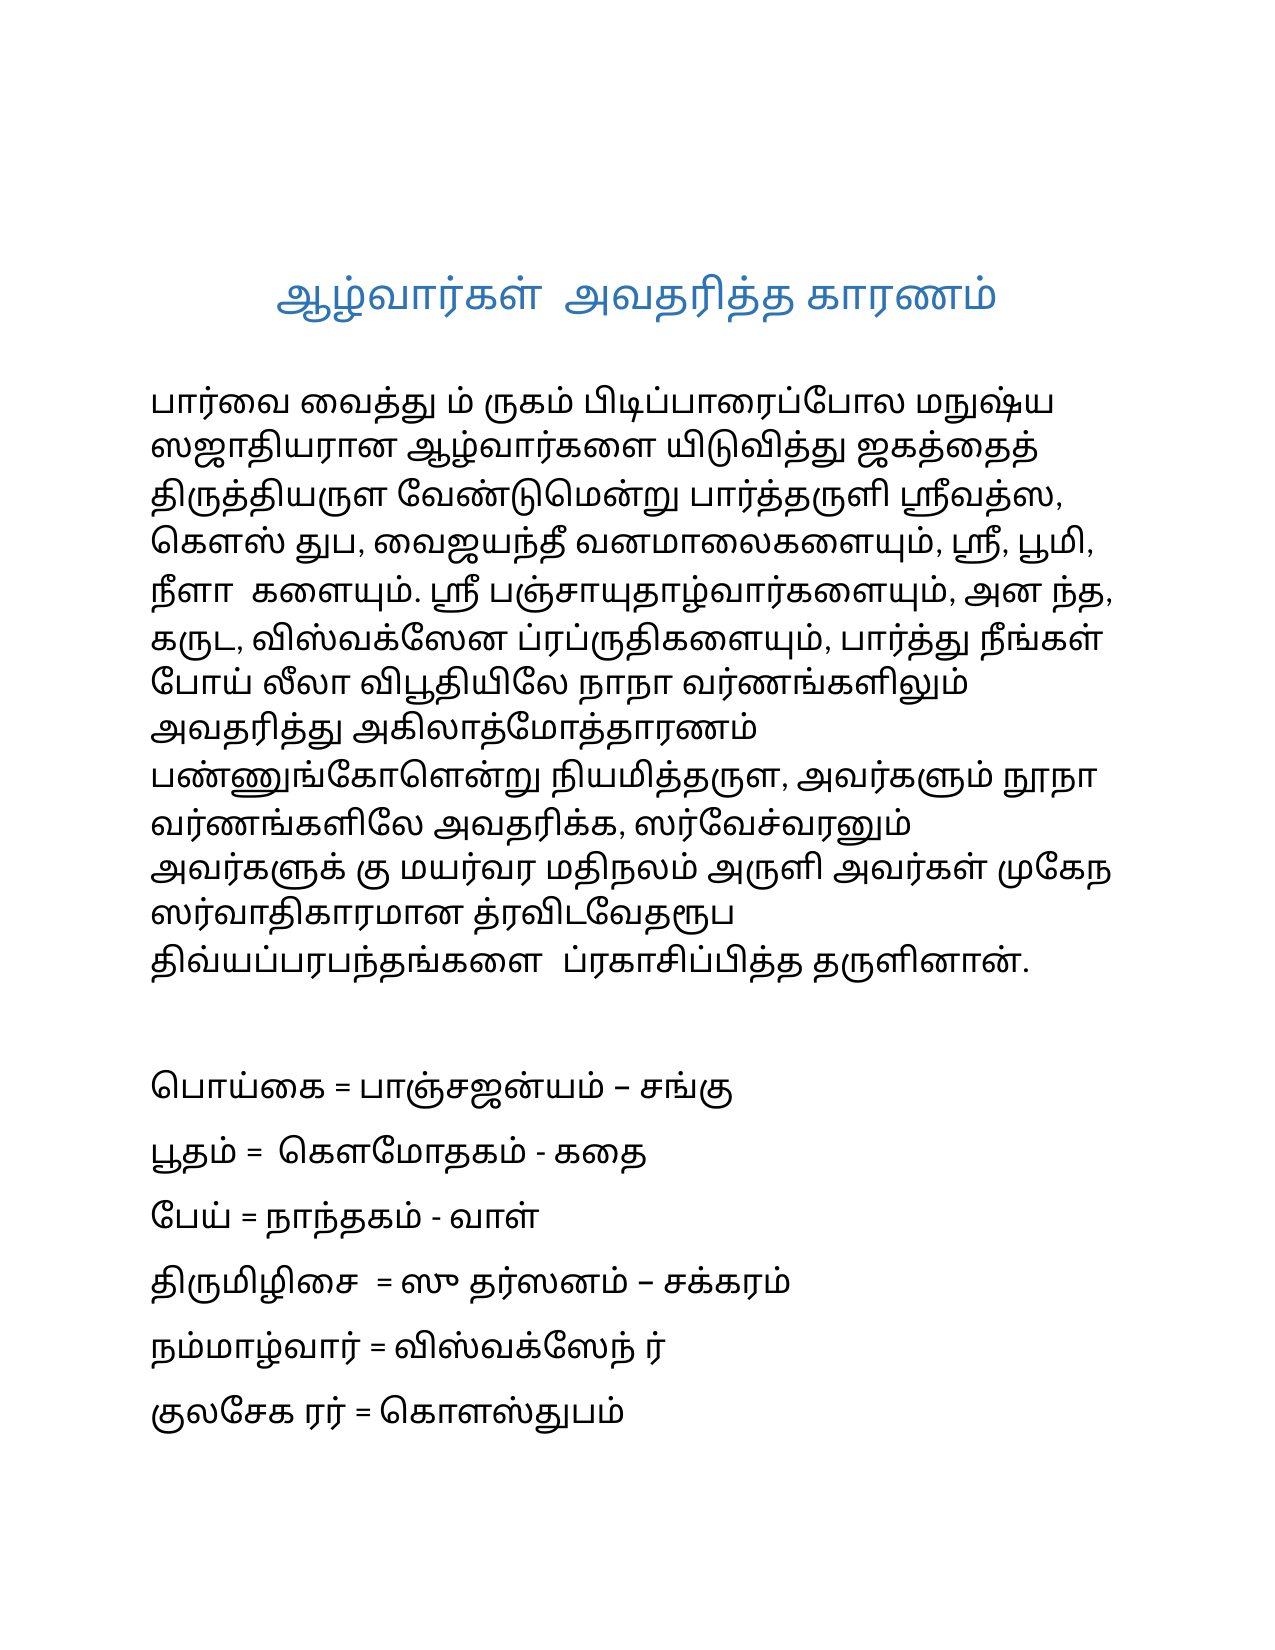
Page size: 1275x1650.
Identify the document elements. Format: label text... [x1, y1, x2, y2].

text பார்வை வைத்து ம் ருகம் பிடிப்பாரைப்போல மநுஷ்ய ஸஜாதியரான ஆழ்வார்களை யிடுவித்து ஜகத்தைத் திருத்தியருள வேண்டுமென்று பார்த்தருளி ஸ்ரீவத்ஸ, கௌஸ் துப, வைஜயந்தீ வனமாலைகளையும், ஸ்ரீ, பூமி, நீளா களையும். ஸ்ரீ பஞ்சாயுதாழ்வார்களையும், அன ந்த, கருட, விஸ்வக்ஸேன ப்ரப்ருதிகளையும், பார்த்து நீங்கள் போய் லீலா விபூதியிலே நாநா வர்ணங்களிலும் அவதரித்து அகிலாத்மோத்தாரணம் பண்ணுங்கோளென்று நியமித்தருள, அவர்களும் நூநா வர்ணங்களிலே அவதரிக்க, ஸர்வேச்வரனும் அவர்களுக் கு மயர்வர மதிநலம் அருளி அவர்கள் முகேந ஸர்வாதிகாரமான த்ரவிடவேதரூப திவ்யப்பரபந்தங்களை ப்ரகாசிப்பித்த தருளினான். [150, 384, 1125, 985]
text நம்மாழ்வார் = விஸ்வக்ஸேந் ர் [150, 1326, 1125, 1370]
text பூதம் = கௌமோதகம் - கதை [150, 1131, 1125, 1175]
text பேய் = நாந்தகம் - வாள் [150, 1196, 1125, 1240]
text பொய்கை = பாஞ்சஜன்யம் – சங்கு [150, 1066, 1125, 1110]
text திருமிழிசை = ஸு தர்ஸனம் – சக்கரம் [150, 1261, 1125, 1305]
subtitle ஆழ்வார்கள் அவதரித்த காரணம் [150, 273, 1125, 325]
text குலசேக ரர் = கொளஸ்துபம் [150, 1391, 1125, 1435]
